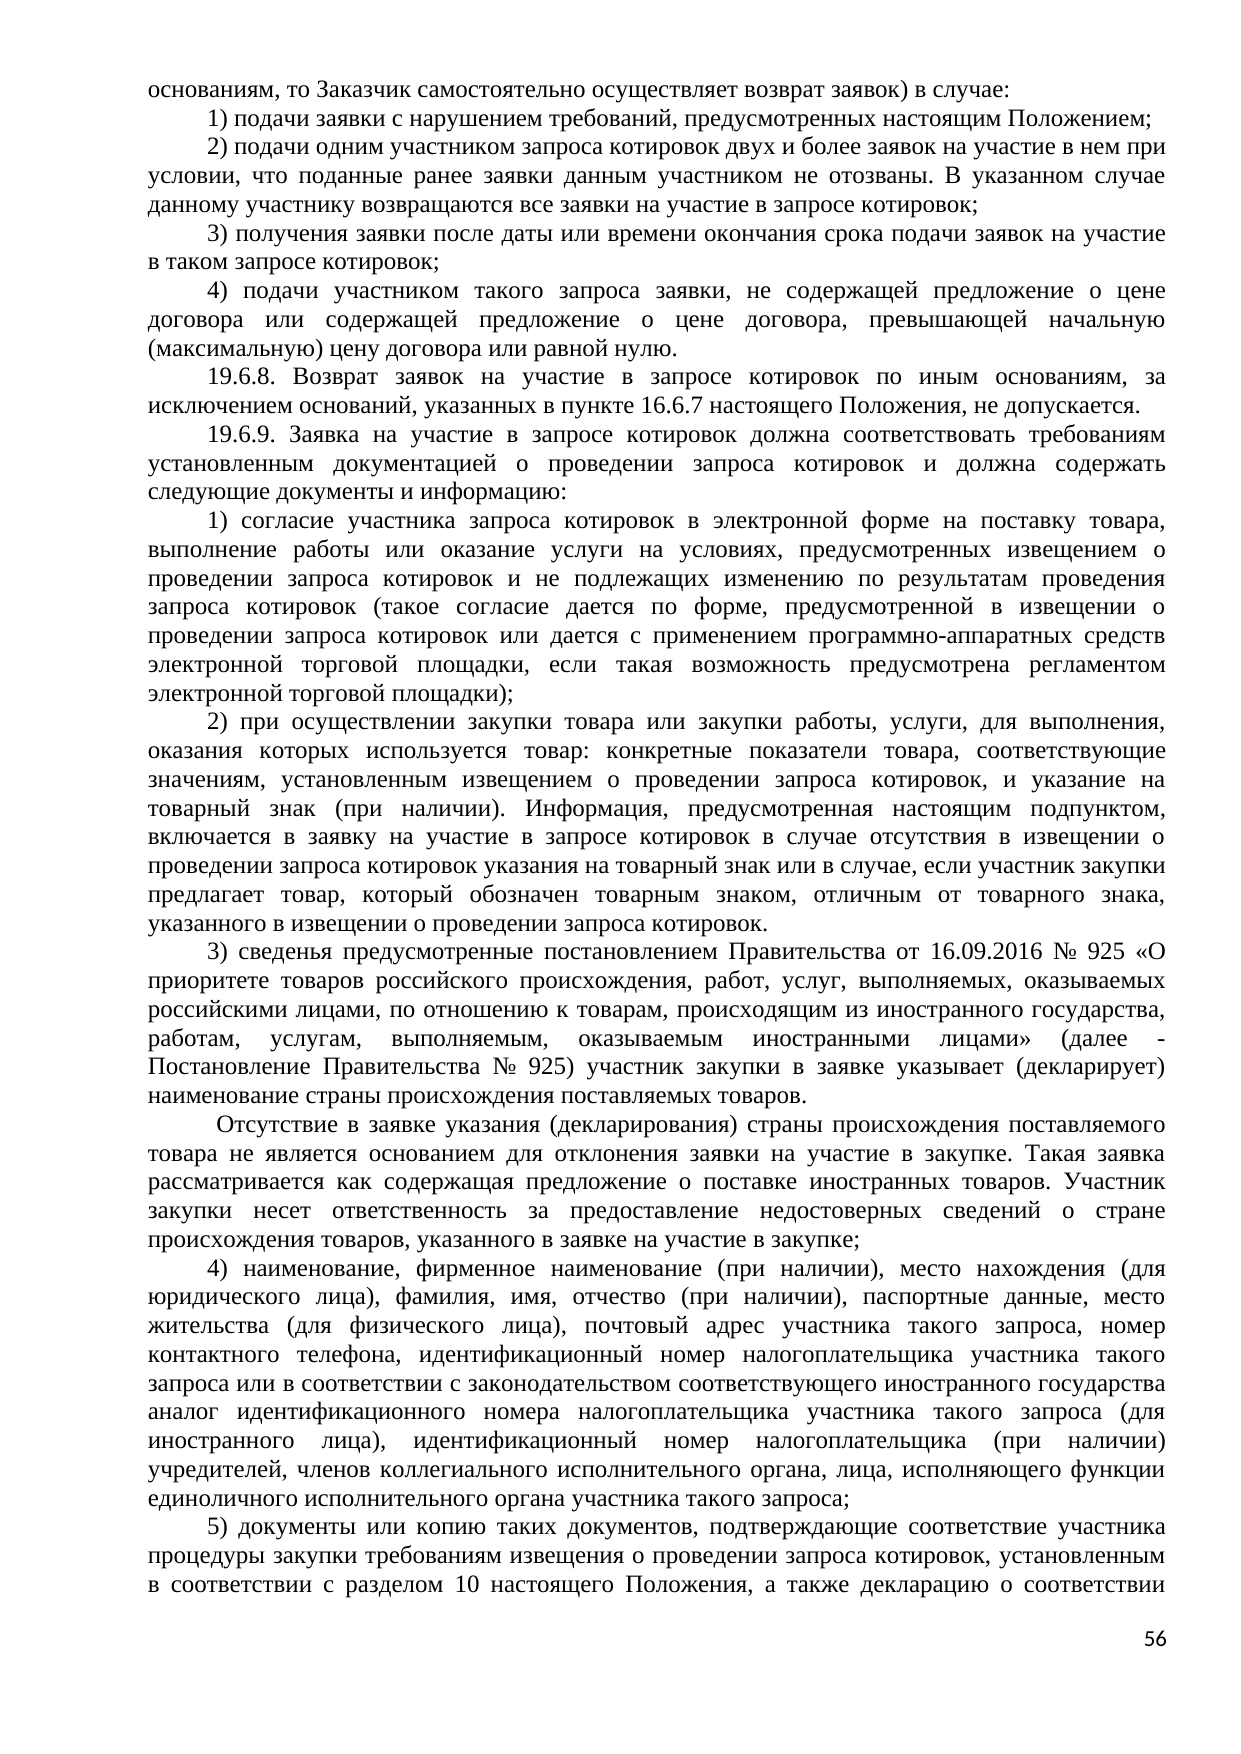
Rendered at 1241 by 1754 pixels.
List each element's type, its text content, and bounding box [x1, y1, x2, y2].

text 2) при осуществлении закупки товара или закупки работы, услуги, для выполнения, оказания которых используется товар: конкретные показатели товара, соответствующие значениям, установленным извещением о проведении запроса котировок, и указание на товарный знак (при наличии). Информация, предусмотренная настоящим подпунктом, включается в заявку на участие в запросе котировок в случае отсутствия в извещении о проведении запроса котировок указания на товарный знак или в случае, если участник закупки предлагает товар, который обозначен товарным знаком, отличным от товарного знака, указанного в извещении о проведении запроса котировок. [148, 706, 1167, 936]
text 1) согласие участника запроса котировок в электронной форме на поставку товара, выполнение работы или оказание услуги на условиях, предусмотренных извещением о проведении запроса котировок и не подлежащих изменению по результатам проведения запроса котировок (такое согласие дается по форме, предусмотренной в извещении о проведении запроса котировок или дается с применением программно-аппаратных средств электронной торговой площадки, если такая возможность предусмотрена регламентом электронной торговой площадки); [148, 505, 1167, 706]
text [148, 1511, 1167, 1598]
text 19.6.9. Заявка на участие в запросе котировок должна соответствовать требованиям установленным документацией о проведении запроса котировок и должна содержать следующие документы и информацию: [148, 419, 1167, 505]
text 19.6.8. Возврат заявок на участие в запросе котировок по иным основаниям, за исключением оснований, указанных в пункте 16.6.7 настоящего Положения, не допускается. [148, 361, 1167, 419]
text Отсутствие в заявке указания (декларирования) страны происхождения поставляемого товара не является основанием для отклонения заявки на участие в закупке. Такая заявка рассматривается как содержащая предложение о поставке иностранных товаров. Участник закупки несет ответственность за предоставление недостоверных сведений о стране происхождения товаров, указанного в заявке на участие в закупке; [148, 1109, 1167, 1253]
text 3) получения заявки после даты или времени окончания срока подачи заявок на участие в таком запросе котировок; [148, 218, 1167, 275]
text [148, 74, 1167, 103]
text 1) подачи заявки с нарушением требований, предусмотренных настоящим Положением; [148, 103, 1167, 131]
text 4) подачи участником такого запроса заявки, не содержащей предложение о цене договора или содержащей предложение о цене договора, превышающей начальную (максимальную) цену договора или равной нулю. [148, 275, 1167, 361]
text 3) сведенья предусмотренные постановлением Правительства от 16.09.2016 № 925 «О приоритете товаров российского происхождения, работ, услуг, выполняемых, оказываемых российскими лицами, по отношению к товарам, происходящим из иностранного государства, работам, услугам, выполняемым, оказываемым иностранными лицами» (далее - Постановление Правительства № 925) участник закупки в заявке указывает (декларирует) наименование страны происхождения поставляемых товаров. [148, 936, 1167, 1109]
text 4) наименование, фирменное наименование (при наличии), место нахождения (для юридического лица), фамилия, имя, отчество (при наличии), паспортные данные, место жительства (для физического лица), почтовый адрес участника такого запроса, номер контактного телефона, идентификационный номер налогоплательщика участника такого запроса или в соответствии с законодательством соответствующего иностранного государства аналог идентификационного номера налогоплательщика участника такого запроса (для иностранного лица), идентификационный номер налогоплательщика (при наличии) учредителей, членов коллегиального исполнительного органа, лица, исполняющего функции единоличного исполнительного органа участника такого запроса; [148, 1253, 1167, 1511]
text 2) подачи одним участником запроса котировок двух и более заявок на участие в нем при условии, что поданные ранее заявки данным участником не отозваны. В указанном случае данному участнику возвращаются все заявки на участие в запросе котировок; [148, 131, 1167, 218]
